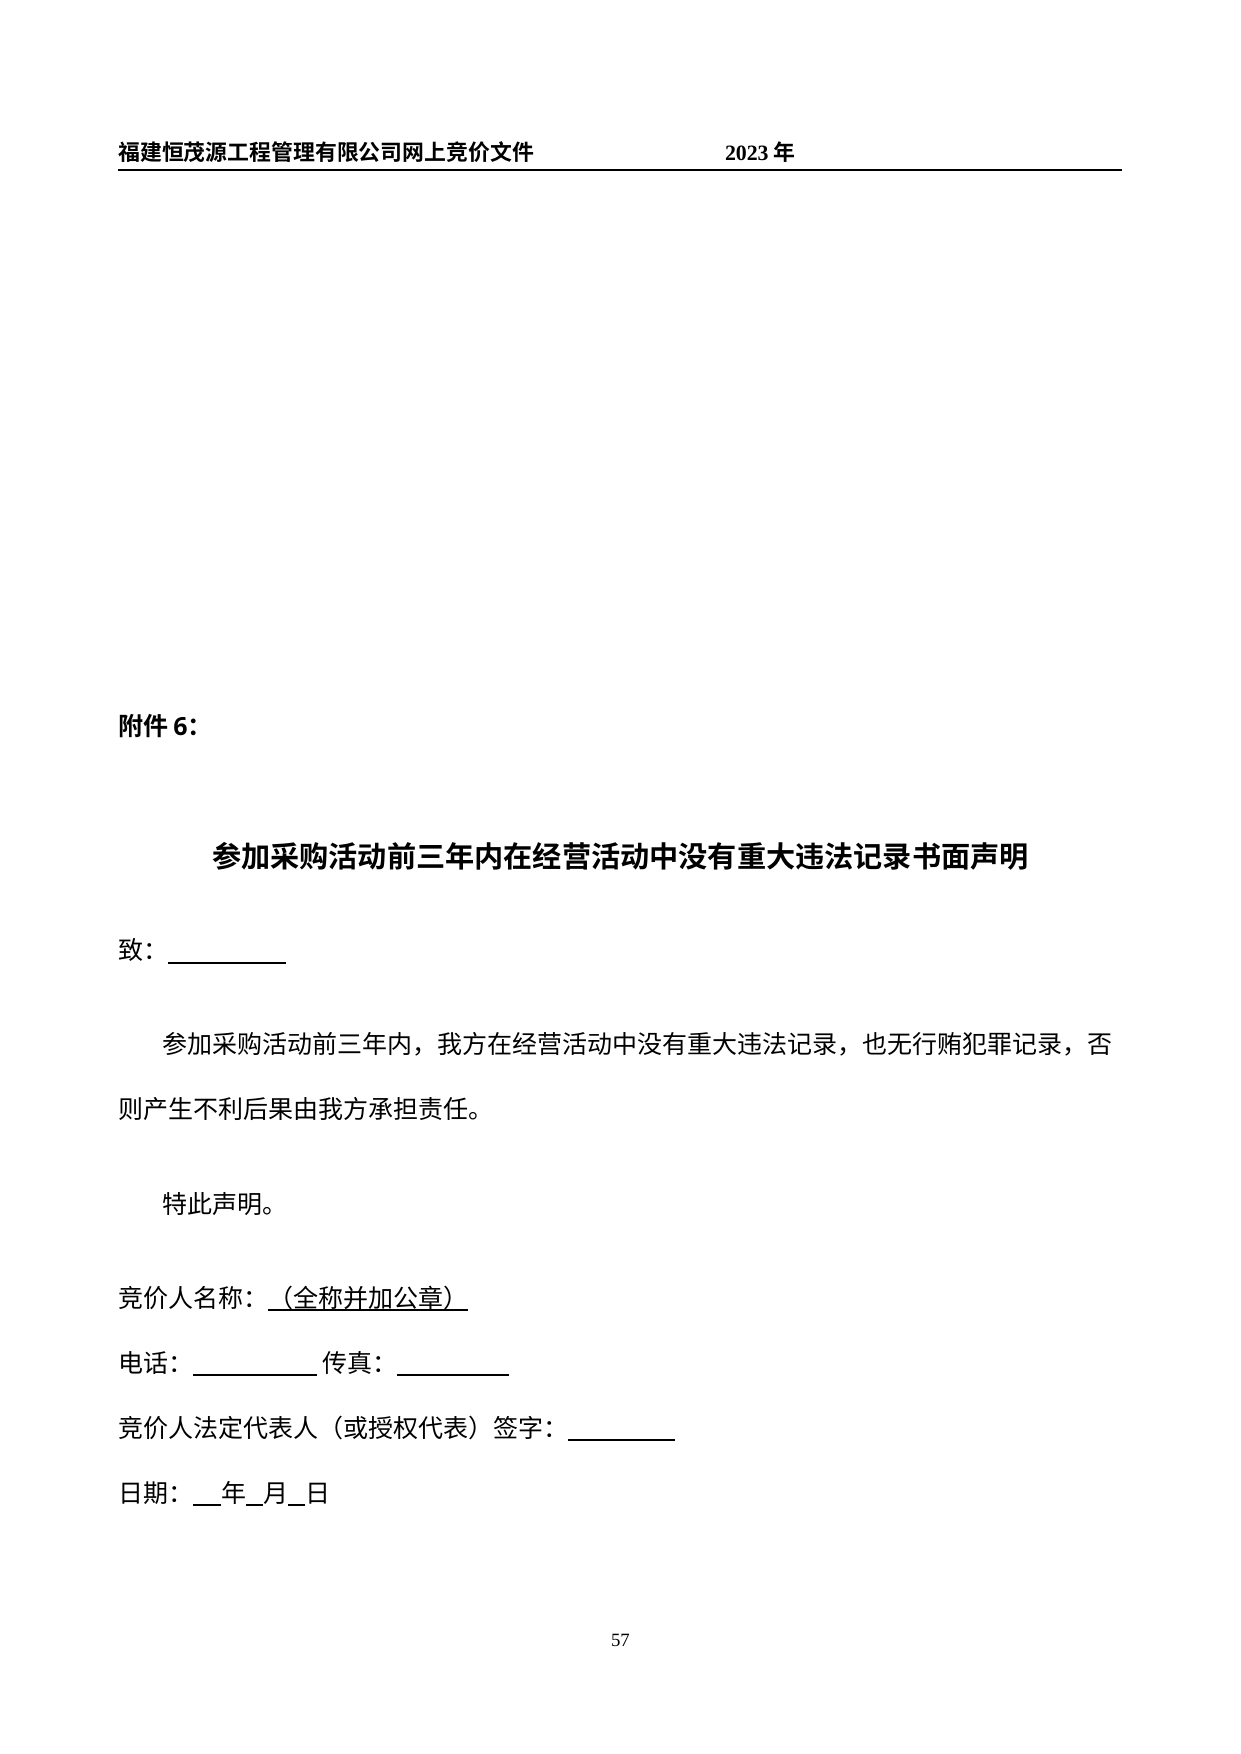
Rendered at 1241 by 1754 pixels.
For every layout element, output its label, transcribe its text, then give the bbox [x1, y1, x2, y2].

text 参加采购活动前三年内，我方在经营活动中没有重大违法记录，也无行贿犯罪记录，否则产生不利后果由我方承担责任。 [118, 1011, 1122, 1141]
text 附件6： [118, 692, 1122, 757]
text 日期： 年 月 日 [118, 1459, 1122, 1524]
text 竞价人法定代表人（或授权代表）签字： [118, 1394, 1122, 1459]
text 竞价人名称：（全称并加公章） [118, 1264, 1122, 1329]
text 参加采购活动前三年内在经营活动中没有重大违法记录书面声明 [118, 822, 1122, 887]
text 致： [118, 916, 1122, 981]
text 特此声明。 [118, 1170, 1122, 1235]
text 电话： 传真： [118, 1329, 1122, 1394]
